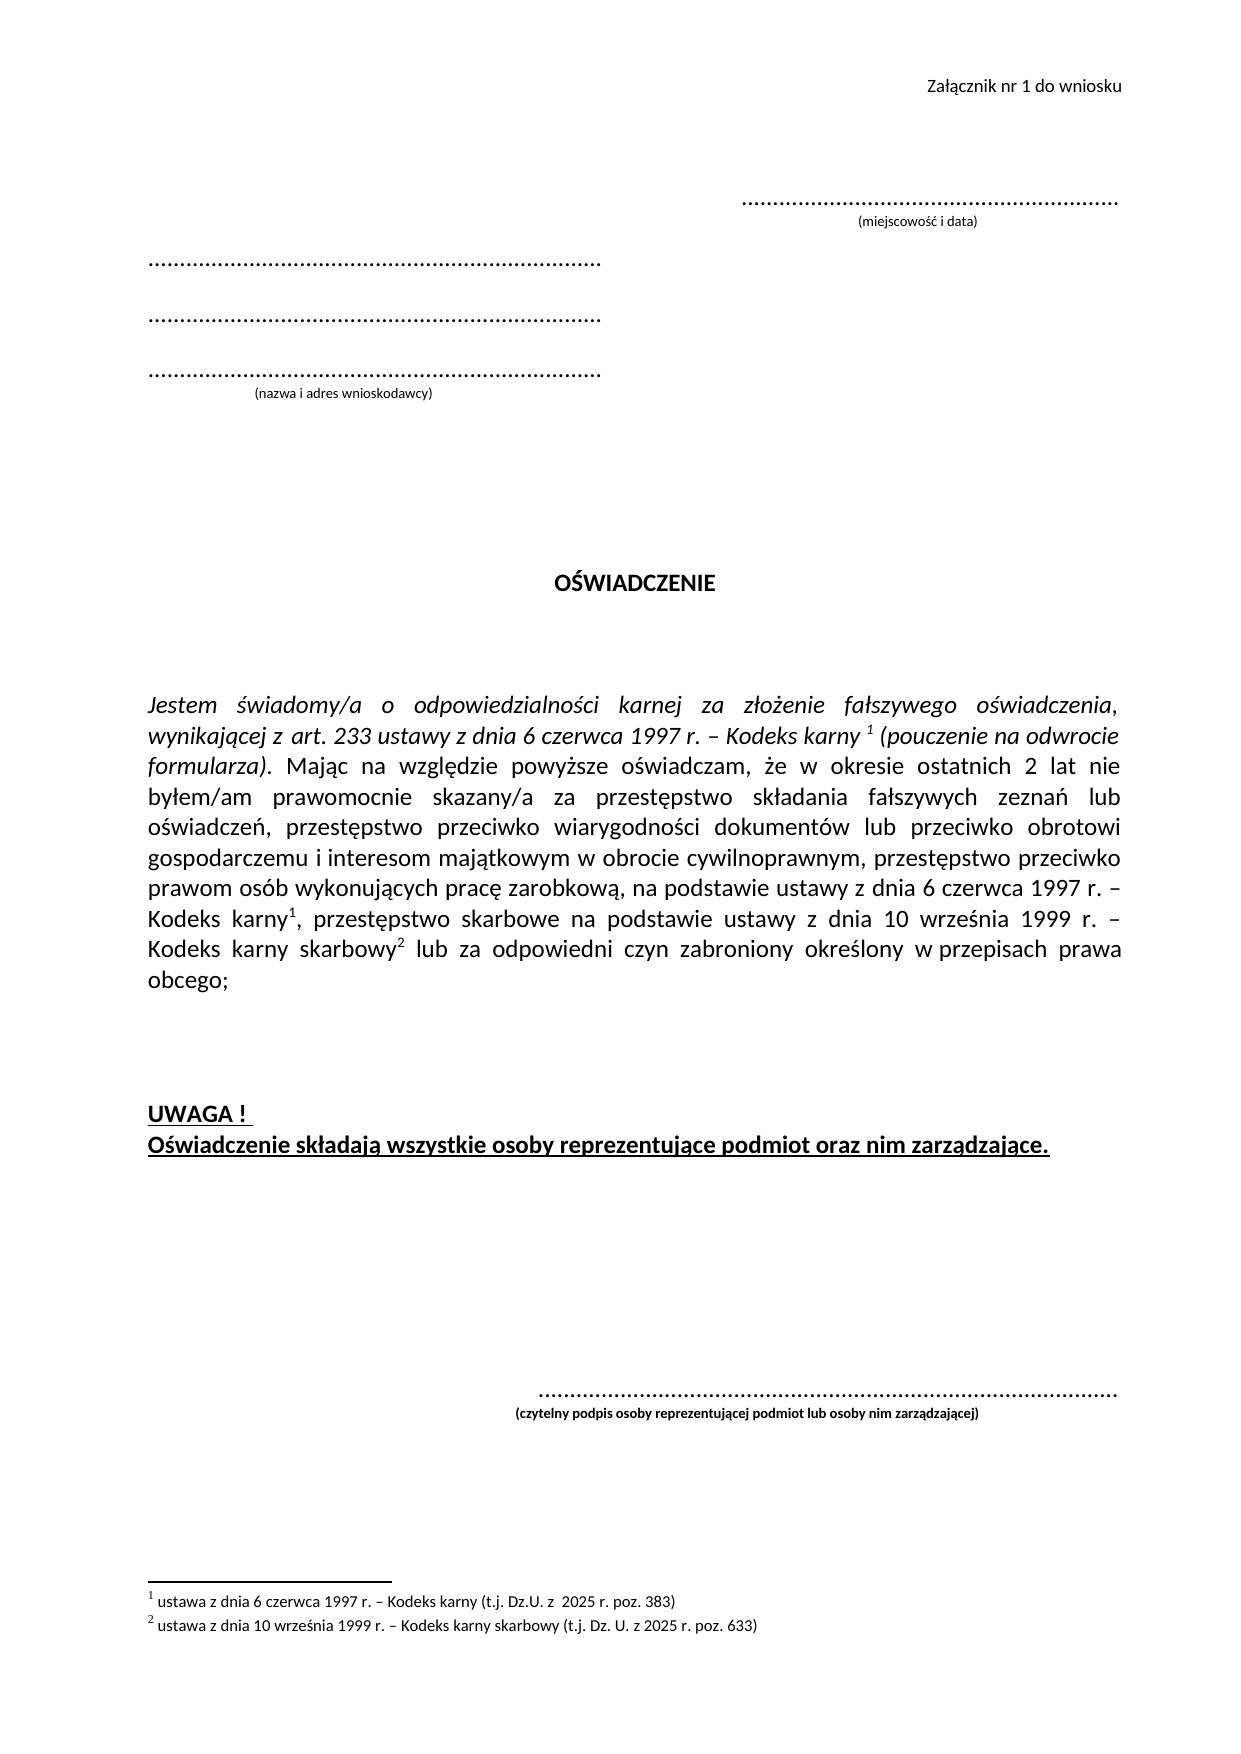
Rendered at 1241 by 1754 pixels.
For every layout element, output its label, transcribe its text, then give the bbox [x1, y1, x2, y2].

text ............................................................ [738, 182, 1122, 212]
text ........................................................................ [148, 298, 1122, 329]
text UWAGA ! [148, 1099, 1122, 1129]
text (miejscowość i data) [851, 212, 1122, 243]
text Oświadczenie składają wszystkie osoby reprezentujące podmiot oraz nim zarządzające. [148, 1129, 1122, 1160]
text (czytelny podpis osoby reprezentującej podmiot lub osoby nim zarządzającej) [148, 1404, 1122, 1434]
text Jestem świadomy/a o odpowiedzialności karnej za złożenie fałszywego oświadczenia, wynikającej z art. 233 ustawy z dnia 6 czerwca 1997 r. – Kodeks karny (pouczenie na odwrocie formularza). Mając na względzie powyższe oświadczam, że w okresie ostatnich 2 lat nie byłem/am prawomocnie skazany/a za przestępstwo składania fałszywych zeznań lub oświadczeń, przestępstwo przeciwko wiarygodności dokumentów lub przeciwko obrotowi gospodarczemu i interesom majątkowym w obrocie cywilnoprawnym, przestępstwo przeciwko prawom osób wykonujących pracę zarobkową, na podstawie ustawy z dnia 6 czerwca 1997 r. – Kodeks karny1, przestępstwo skarbowe na podstawie ustawy z dnia 10 września 1999 r. – Kodeks karny skarbowy lub za odpowiedni czyn zabroniony określony w przepisach prawa obcego; [148, 689, 1122, 994]
text ............................................................................................ [148, 1373, 1122, 1404]
text (nazwa i adres wnioskodawcy) [148, 384, 1122, 415]
text ........................................................................ [148, 354, 1122, 384]
text ........................................................................ [148, 243, 1122, 273]
text OŚWIADCZENIE [148, 567, 1122, 598]
